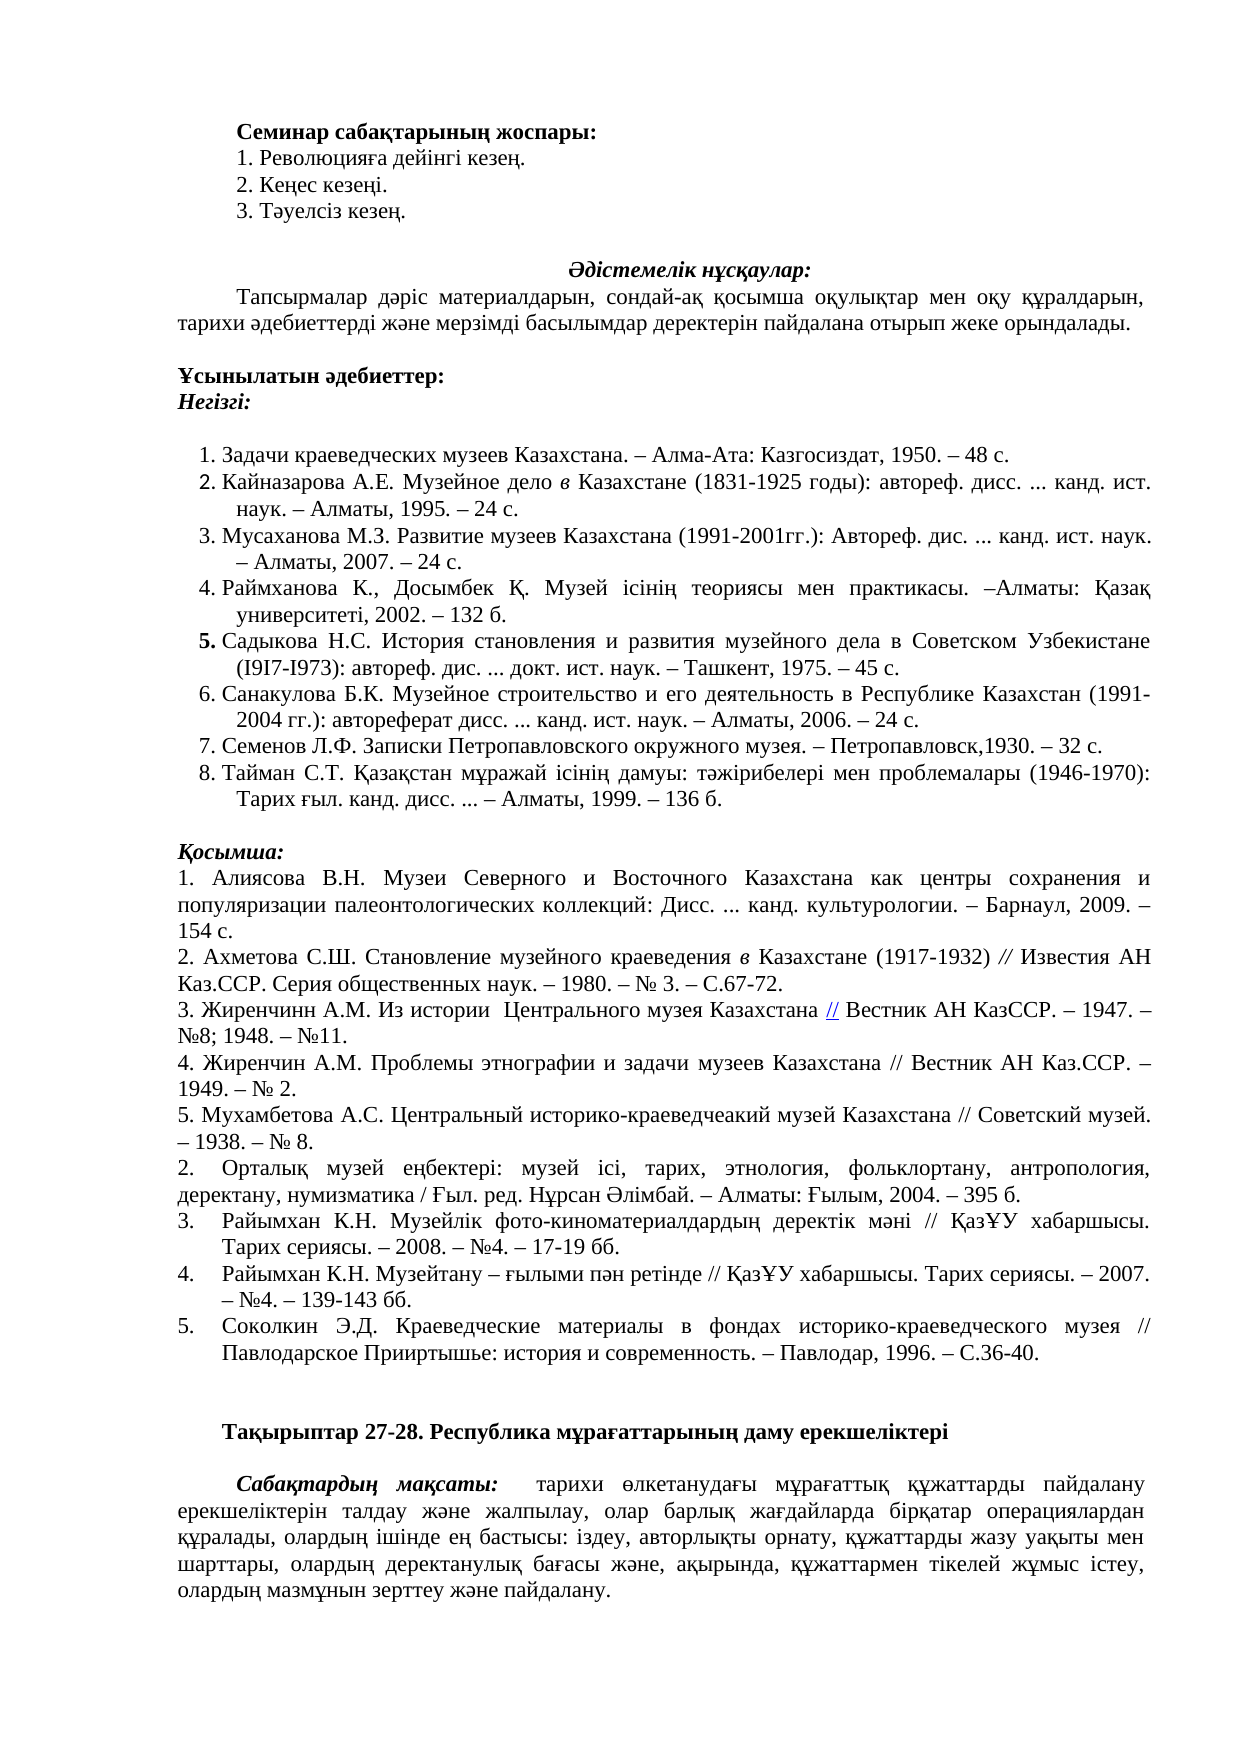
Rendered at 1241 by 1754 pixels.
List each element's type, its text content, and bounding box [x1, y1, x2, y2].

text Әдістемелік нұсқаулар: [177, 257, 1146, 283]
text Тақырыптар 27-28. Республика мұрағаттарының даму ерекшеліктері [177, 1418, 1152, 1444]
text Сабақтардың мақсаты: тарихи өлкетанудағы мұрағаттық құжаттарды пайдалану ерекшеліктерін талдау және жалпылау, олар барлық жағдайларда бірқатар операциялардан құралады, олардың ішінде ең бастысы: іздеу, авторлықты орнату, құжаттарды жазу уақыты мен шарттары, олардың деректанулық бағасы және, ақырында, құжаттармен тікелей жұмыс істеу, олардың мазмұнын зерттеу және пайдалану. [177, 1471, 1146, 1602]
list Семенов Л.Ф. Записки Петропавловского окружного музея. – Петропавловск,1930. – 32 с. [199, 733, 1152, 759]
list Мусаханова М.З. Развитие музеев Казахстана (1991-2001гг.): Автореф. дис. ... канд. ист. наук. – Алматы, 2007. – 24 с. [199, 522, 1152, 574]
list Орталық музей еңбектері: музей ісі, тарих, этнология, фольклортану, антропология, деректану, нумизматика / Ғыл. ред. Нұрсан Әлімбай. – Алматы: Ғылым, 2004. – 395 б. [177, 1154, 1152, 1207]
text Ұсынылатын әдебиеттер: [177, 362, 1152, 388]
list Санакулова Б.К. Музейное строительство и его деятельность в Республике Казахстан (1991-2004 гг.): автореферат дисс. ... канд. ист. наук. – Алматы, 2006. – 24 с. [199, 680, 1152, 733]
text Қосымша: [177, 838, 1152, 864]
text 2. Ахметова С.Ш. Становление музейного краеведения в Казахстане (1917-1932) // Известия АН Каз.ССР. Серия общественных наук. – 1980. – № 3. – С.67-72. [177, 943, 1152, 996]
text Семинар сабақтарының жоспары: [177, 118, 1146, 144]
list Раймханова К., Досымбек Қ. Музей ісінің теориясы мен практикасы. –Алматы: Қазақ университеті, 2002. – 132 б. [199, 574, 1152, 627]
list Тайман С.Т. Қазақстан мұражай ісінің дамуы: тәжірибелері мен проблемалары (1946-1970): Тарих ғыл. канд. дисс. ... – Алматы, 1999. – 136 б. [199, 759, 1152, 812]
list Райымхан К.Н. Музейтану – ғылыми пән ретінде // ҚазҰУ хабаршысы. Тарих сериясы. – 2007. – №4. – 139-143 бб. [177, 1260, 1152, 1312]
text Тапсырмалар дәріс материалдарын, сондай-ақ қосымша оқулықтар мен оқу құралдарын, тарихи әдебиеттерді және мерзімді басылымдар деректерін пайдалана отырып жеке орындалады. [177, 283, 1146, 336]
list Задачи краеведческих музеев Казахстана. – Алма-Ата: Казгосиздат, 1950. – 48 с. [199, 441, 1152, 467]
text 4. Жиренчин А.М. Проблемы этнографии и задачи музеев Казахстана // Вестник АН Каз.ССР. –1949. – № 2. [177, 1049, 1152, 1102]
list Кайназарова А.Е. Музейное дело в Казахстане (1831-1925 годы): автореф. дисс. ... канд. ист. наук. – Алматы, 1995. – 24 с. [199, 467, 1152, 522]
text 3. Жиренчинн А.М. Из истории Центрального музея Казахстана // Вестник АН КазССР. – 1947. – №8; 1948. – №11. [177, 996, 1152, 1049]
text 1. Алиясова В.Н. Музеи Северного и Восточного Казахстана как центры сохранения и популяризации палеонтологических коллекций: Дисс. ... канд. культурологии. – Барнаул, 2009. – 154 с. [177, 864, 1152, 943]
text 2. Кеңес кезеңі. [177, 171, 1146, 197]
list Садыкова Н.С. История становления и развития музейного дела в Советском Узбекистане (I9I7-I973): автореф. дис. ... докт. ист. наук. – Ташкент, 1975. – 45 с. [199, 627, 1152, 680]
text 1. Революцияға дейінгі кезең. [177, 144, 1146, 171]
list Соколкин Э.Д. Краеведческие материалы в фондах историко-краеведческого музея // Павлодарское Прииртышье: история и современность. – Павлодар, 1996. – С.36-40. [177, 1312, 1152, 1365]
text 5. Мухамбетова А.C. Центральный историко-краеведчеакий музей Казахстана // Советский музей. – 1938. – № 8. [177, 1102, 1152, 1154]
list Райымхан К.Н. Музейлік фото-киноматериалдардың деректік мәні // ҚазҰУ хабаршысы. Тарих сериясы. – 2008. – №4. – 17-19 бб. [177, 1207, 1152, 1260]
text 3. Тәуелсіз кезең. [177, 197, 1146, 223]
text Негізгі: [177, 388, 1152, 415]
